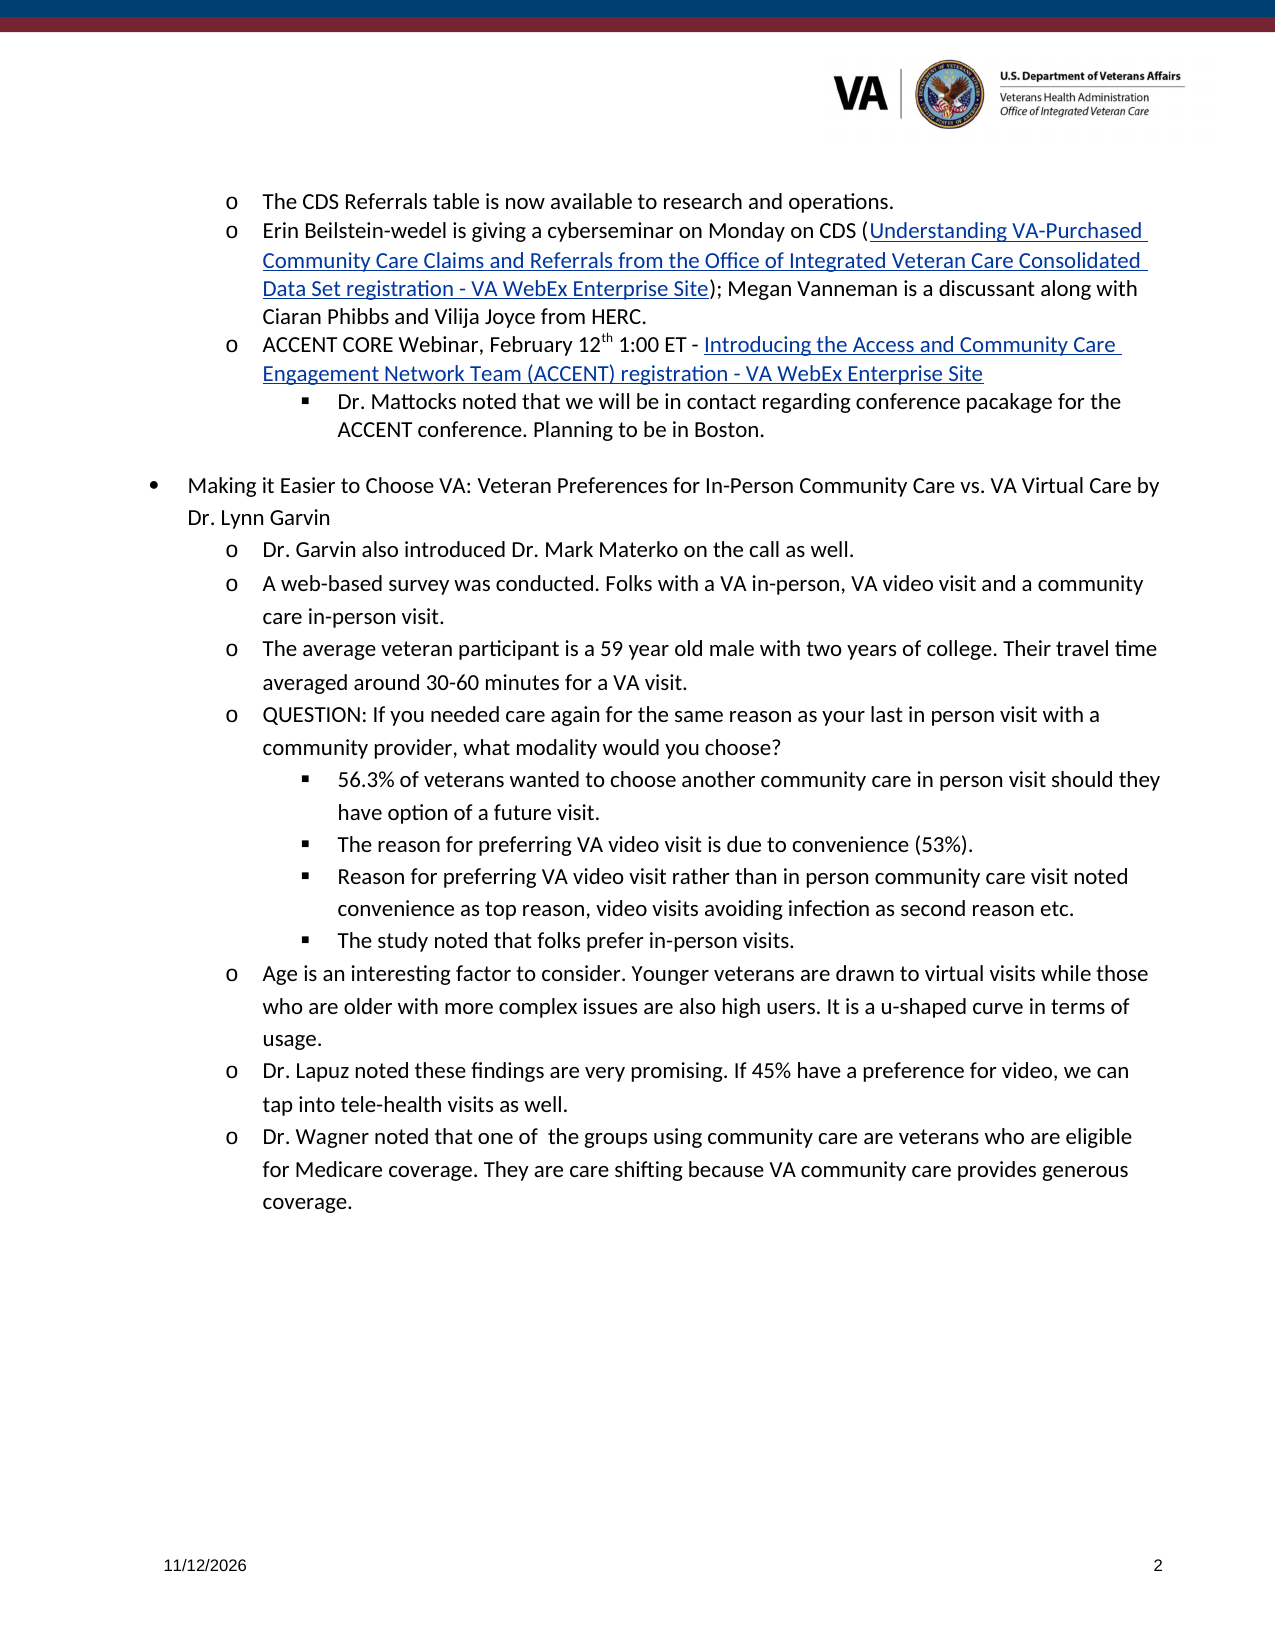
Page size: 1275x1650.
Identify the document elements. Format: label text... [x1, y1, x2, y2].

list Age is an interesting factor to consider. Younger veterans are drawn to virtual visits while those who are older with more complex issues are also high users. It is a u-shaped curve in terms of usage. [225, 959, 1162, 1052]
list Erin Beilstein-wedel is giving a cyberseminar on Monday on CDS (Understanding VA-Purchased Community Care Claims and Referrals from the Office of Integrated Veteran Care Consolidated Data Set registration - VA WebEx Enterprise Site); Megan Vanneman is a discussant along with Ciaran Phibbs and Vilija Joyce from HERC. [225, 217, 1162, 330]
list The CDS Referrals table is now available to research and operations. [225, 187, 1162, 217]
list Dr. Mattocks noted that we will be in contact regarding conference pacakage for the ACCENT conference. Planning to be in Boston. [300, 387, 1162, 443]
list The reason for preferring VA video visit is due to convenience (53%). [300, 830, 1162, 858]
list Dr. Garvin also introduced Dr. Mark Materko on the call as well. [225, 535, 1162, 564]
list ACCENT CORE Webinar, February 12th 1:00 ET - Introducing the Access and Community Care Engagement Network Team (ACCENT) registration - VA WebEx Enterprise Site [225, 330, 1162, 387]
list The study noted that folks prefer in-person visits. [300, 926, 1162, 954]
list Dr. Lapuz noted these findings are very promising. If 45% have a preference for video, we can tap into tele-health visits as well. [225, 1056, 1162, 1118]
list 56.3% of veterans wanted to choose another community care in person visit should they have option of a future visit. [300, 766, 1162, 826]
list The average veteran participant is a 59 year old male with two years of college. Their travel time averaged around 30-60 minutes for a VA visit. [225, 634, 1162, 696]
list QUESTION: If you needed care again for the same reason as your last in person visit with a community provider, what modality would you choose? [225, 700, 1162, 761]
list Making it Easier to Choose VA: Veteran Preferences for In-Person Community Care vs. VA Virtual Care by Dr. Lynn Garvin [150, 471, 1162, 531]
list Dr. Wagner noted that one of the groups using community care are veterans who are eligible for Medicare coverage. They are care shifting because VA community care provides generous coverage. [225, 1122, 1162, 1215]
list A web-based survey was conducted. Folks with a VA in-person, VA video visit and a community care in-person visit. [225, 569, 1162, 630]
picture [813, 45, 1216, 141]
list Reason for preferring VA video visit rather than in person community care visit noted convenience as top reason, video visits avoiding infection as second reason etc. [300, 862, 1162, 922]
